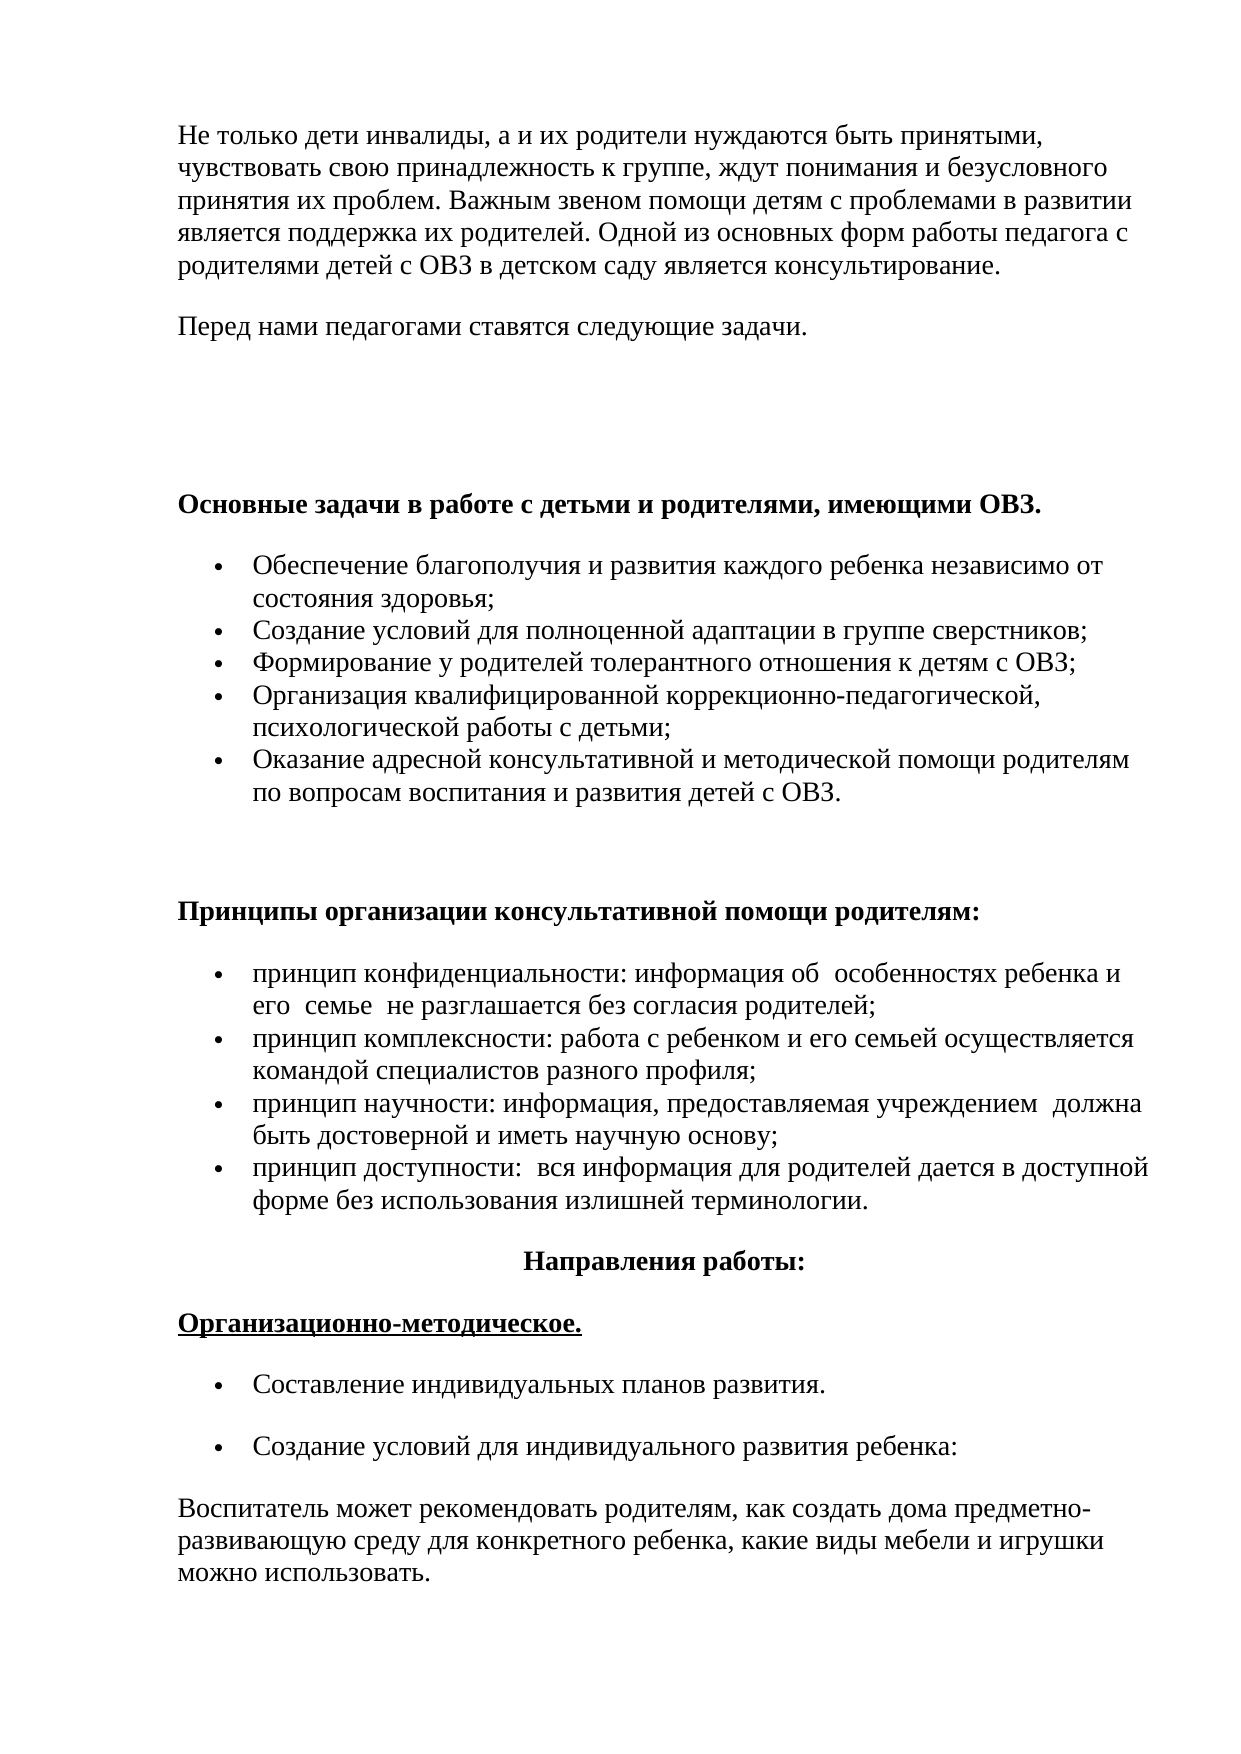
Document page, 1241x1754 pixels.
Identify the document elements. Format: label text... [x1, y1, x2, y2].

list Обеспечение благополучия и развития каждого ребенка независимо от состояния здоровья; [215, 548, 1152, 613]
text Принципы организации консультативной помощи родителям: [177, 1011, 1152, 1043]
list принцип комплексности: работа с ребенком и его семьей осуществляется командой специалистов разного профиля; [215, 1167, 1152, 1231]
list Организация квалифицированной коррекционно-педагогической, психологической работы с детьми; [215, 765, 1152, 830]
list принцип конфиденциальности: информация об особенностях ребенка и его семье не разглашается без согласия родителей; [215, 1073, 1152, 1137]
text Организационно-методическое. [177, 1510, 1152, 1542]
list Создание условий для полноценной адаптации в группе сверстников; [215, 642, 1152, 674]
list Оказание адресной консультативной и методической помощи родителям по вопросам воспитания и развития детей с ОВЗ. [215, 859, 1152, 924]
text Основные задачи в работе с детьми и родителями, имеющими ОВЗ. [177, 487, 1152, 519]
list Составление индивидуальных планов развития. [215, 1572, 1152, 1604]
text Перед нами педагогами ставятся следующие задачи. [177, 309, 1152, 342]
text Направления работы: [177, 1448, 1152, 1481]
list принцип доступности: вся информация для родителей дается в доступной форме без использования излишней терминологии. [215, 1354, 1152, 1419]
list принцип научности: информация, предоставляемая учреждением должна быть достоверной и иметь научную основу; [215, 1261, 1152, 1325]
list Формирование у родителей толерантного отношения к детям с ОВЗ; [215, 704, 1152, 736]
text Не только дети инвалиды, а и их родители нуждаются быть принятыми, чувствовать свою принадлежность к группе, ждут понимания и безусловного принятия их проблем. Важным звеном помощи детям с проблемами в развитии является поддержка их родителей. Одной из основных форм работы педагога с родителями детей с ОВЗ в детском саду является консультирование. [177, 118, 1152, 280]
